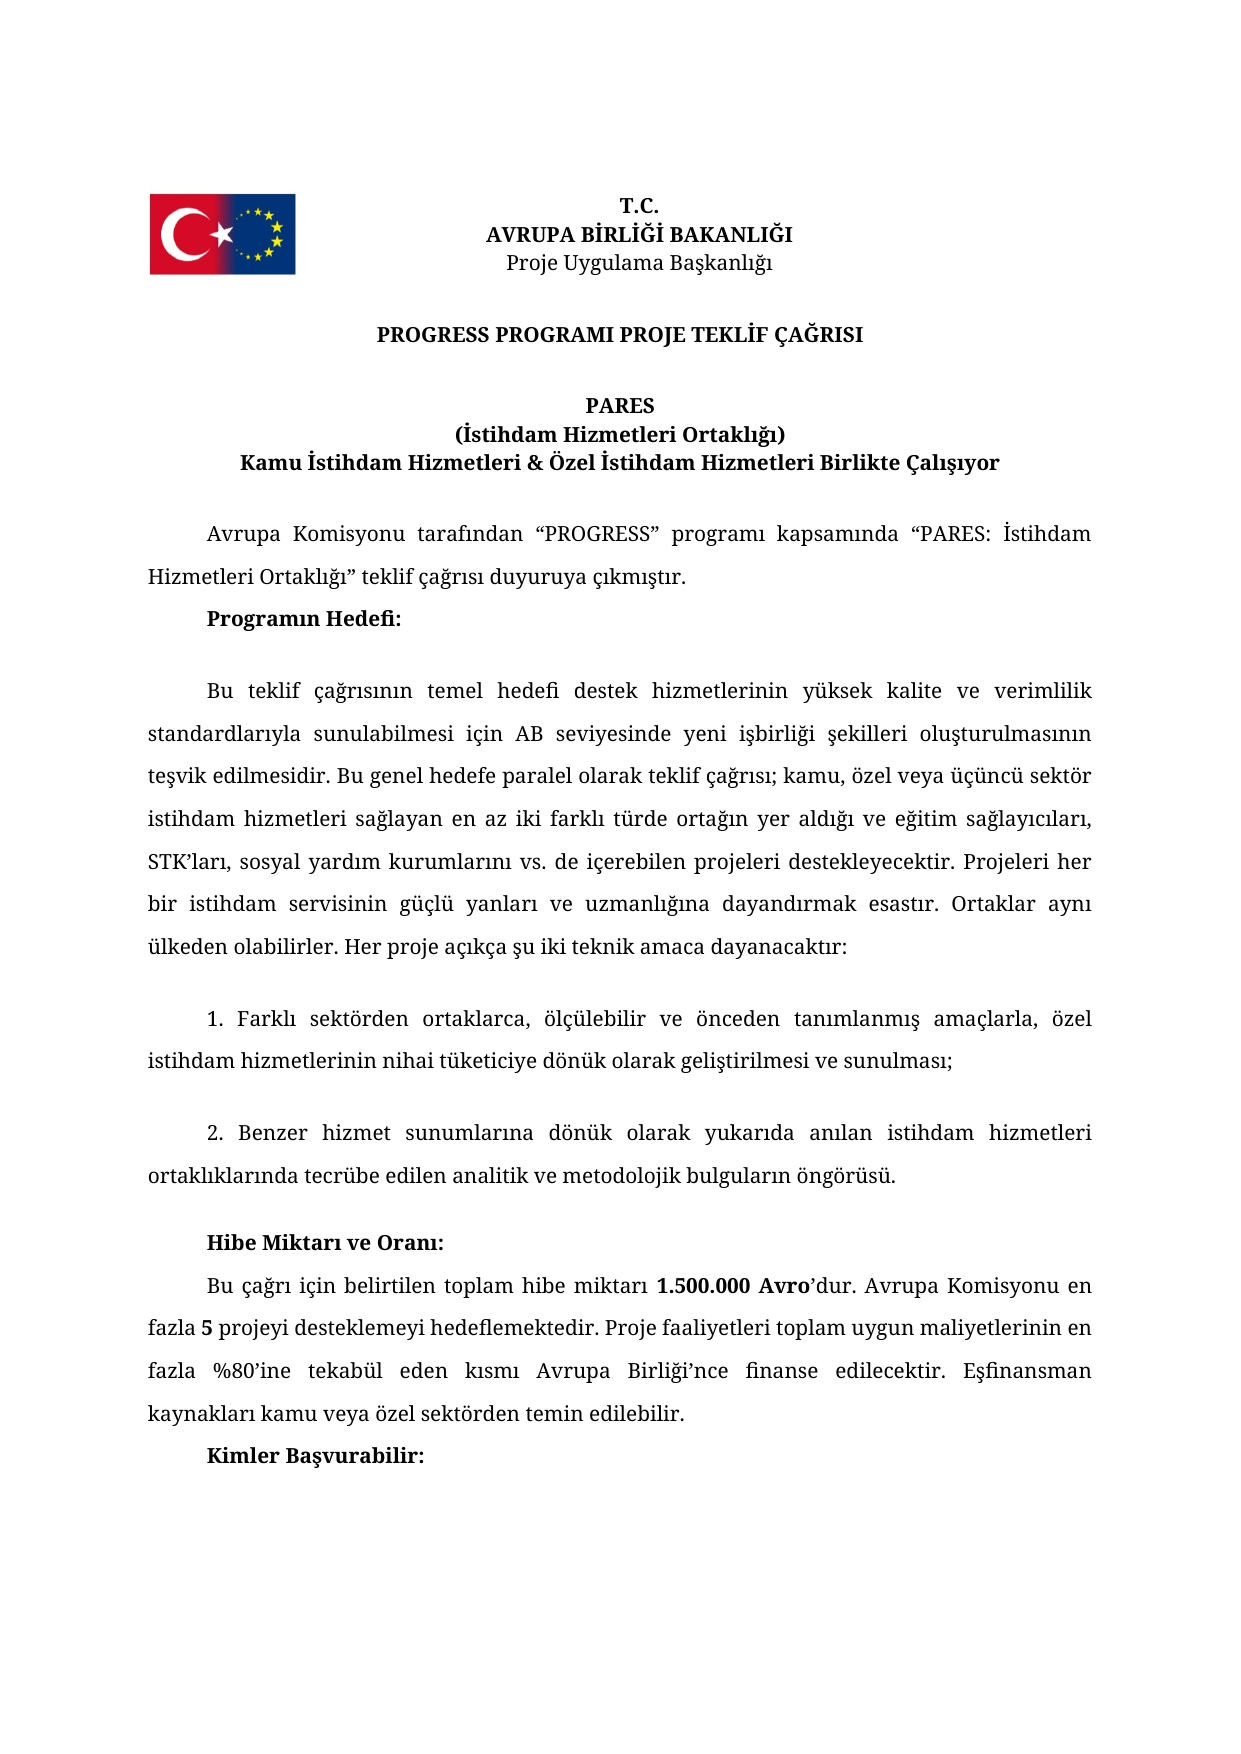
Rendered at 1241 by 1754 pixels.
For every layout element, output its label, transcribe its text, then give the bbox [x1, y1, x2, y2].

picture [147, 176, 298, 292]
text PARES [148, 391, 1093, 420]
text 1. Farklı sektörden ortaklarca, ölçülebilir ve önceden tanımlanmış amaçlarla, özel istihdam hizmetlerinin nihai tüketiciye dönük olarak geliştirilmesi ve sunulması; [148, 1004, 1093, 1075]
text PROGRESS PROGRAMI PROJE TEKLİF ÇAĞRISI [148, 320, 1093, 349]
text Bu teklif çağrısının temel hedefi destek hizmetlerinin yüksek kalite ve verimlilik standardlarıyla sunulabilmesi için AB seviyesinde yeni işbirliği şekilleri oluşturulmasının teşvik edilmesidir. Bu genel hedefe paralel olarak teklif çağrısı; kamu, özel veya üçüncü sektör istihdam hizmetleri sağlayan en az iki farklı türde ortağın yer aldığı ve eğitim sağlayıcıları, STK’ları, sosyal yardım kurumlarını vs. de içerebilen projeleri destekleyecektir. Projeleri her bir istihdam servisinin güçlü yanları ve uzmanlığına dayandırmak esastır. Ortaklar aynı ülkeden olabilirler. Her proje açıkça şu iki teknik amaca dayanacaktır: [148, 676, 1093, 960]
text Avrupa Komisyonu tarafından “PROGRESS” programı kapsamında “PARES: İstihdam Hizmetleri Ortaklığı” teklif çağrısı duyuruya çıkmıştır. [148, 519, 1093, 590]
text 2. Benzer hizmet sunumlarına dönük olarak yukarıda anılan istihdam hizmetleri ortaklıklarında tecrübe edilen analitik ve metodolojik bulguların öngörüsü. [148, 1118, 1093, 1189]
text (İstihdam Hizmetleri Ortaklığı) [148, 420, 1093, 448]
text Kamu İstihdam Hizmetleri & Özel İstihdam Hizmetleri Birlikte Çalışıyor [148, 448, 1093, 477]
text Programın Hedefi: [148, 604, 1093, 633]
text Bu çağrı için belirtilen toplam hibe miktarı 1.500.000 Avro’dur. Avrupa Komisyonu en fazla 5 projeyi desteklemeyi hedeflemektedir. Proje faaliyetleri toplam uygun maliyetlerinin en fazla %80’ine tekabül eden kısmı Avrupa Birliği’nce finanse edilecektir. Eşfinansman kaynakları kamu veya özel sektörden temin edilebilir. [148, 1271, 1093, 1427]
text Kimler Başvurabilir: [148, 1441, 1093, 1470]
text Hibe Miktarı ve Oranı: [148, 1228, 1093, 1257]
table_header T.C. AVRUPA BİRLİĞİ BAKANLIĞI Proje Uygulama Başkanlığı [298, 176, 1104, 292]
